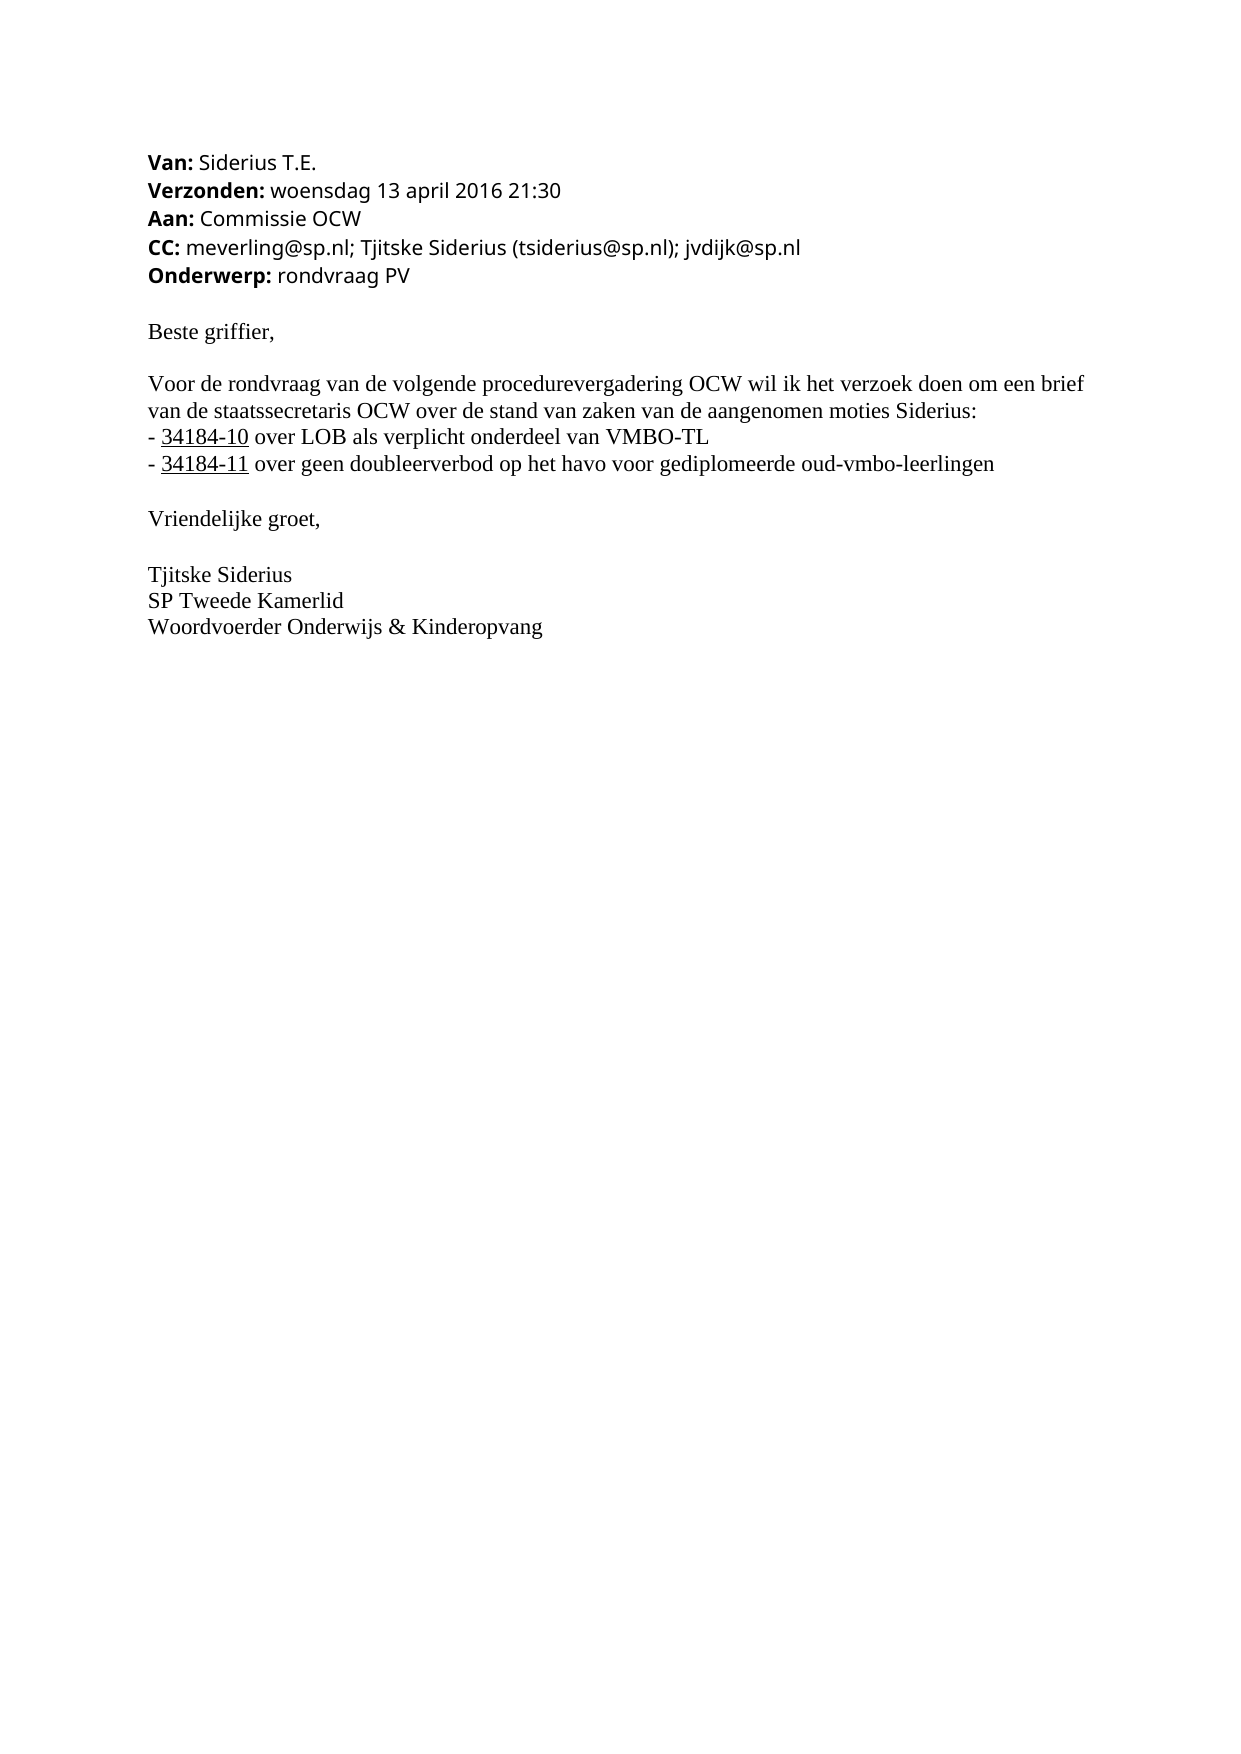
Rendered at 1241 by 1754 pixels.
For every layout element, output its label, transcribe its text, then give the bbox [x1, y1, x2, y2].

text - 34184-11 over geen doubleerverbod op het havo voor gediplomeerde oud-vmbo-leerlingen [148, 449, 1093, 476]
text Beste griffier, [148, 318, 1093, 344]
text Van: Siderius T.E. Verzonden: woensdag 13 april 2016 21:30 Aan: Commissie OCW CC: meverling@sp.nl; Tjitske Siderius (tsiderius@sp.nl); jvdijk@sp.nl Onderwerp: rondvraag PV [148, 148, 1093, 290]
text Woordvoerder Onderwijs & Kinderopvang [148, 613, 1093, 640]
text Vriendelijke groet, [148, 505, 1093, 531]
text - 34184-10 over LOB als verplicht onderdeel van VMBO-TL [148, 423, 1093, 449]
text Tjitske Siderius SP Tweede Kamerlid [148, 561, 1093, 613]
text Voor de rondvraag van de volgende procedurevergadering OCW wil ik het verzoek doen om een brief van de staatssecretaris OCW over de stand van zaken van de aangenomen moties Siderius: [148, 371, 1093, 423]
